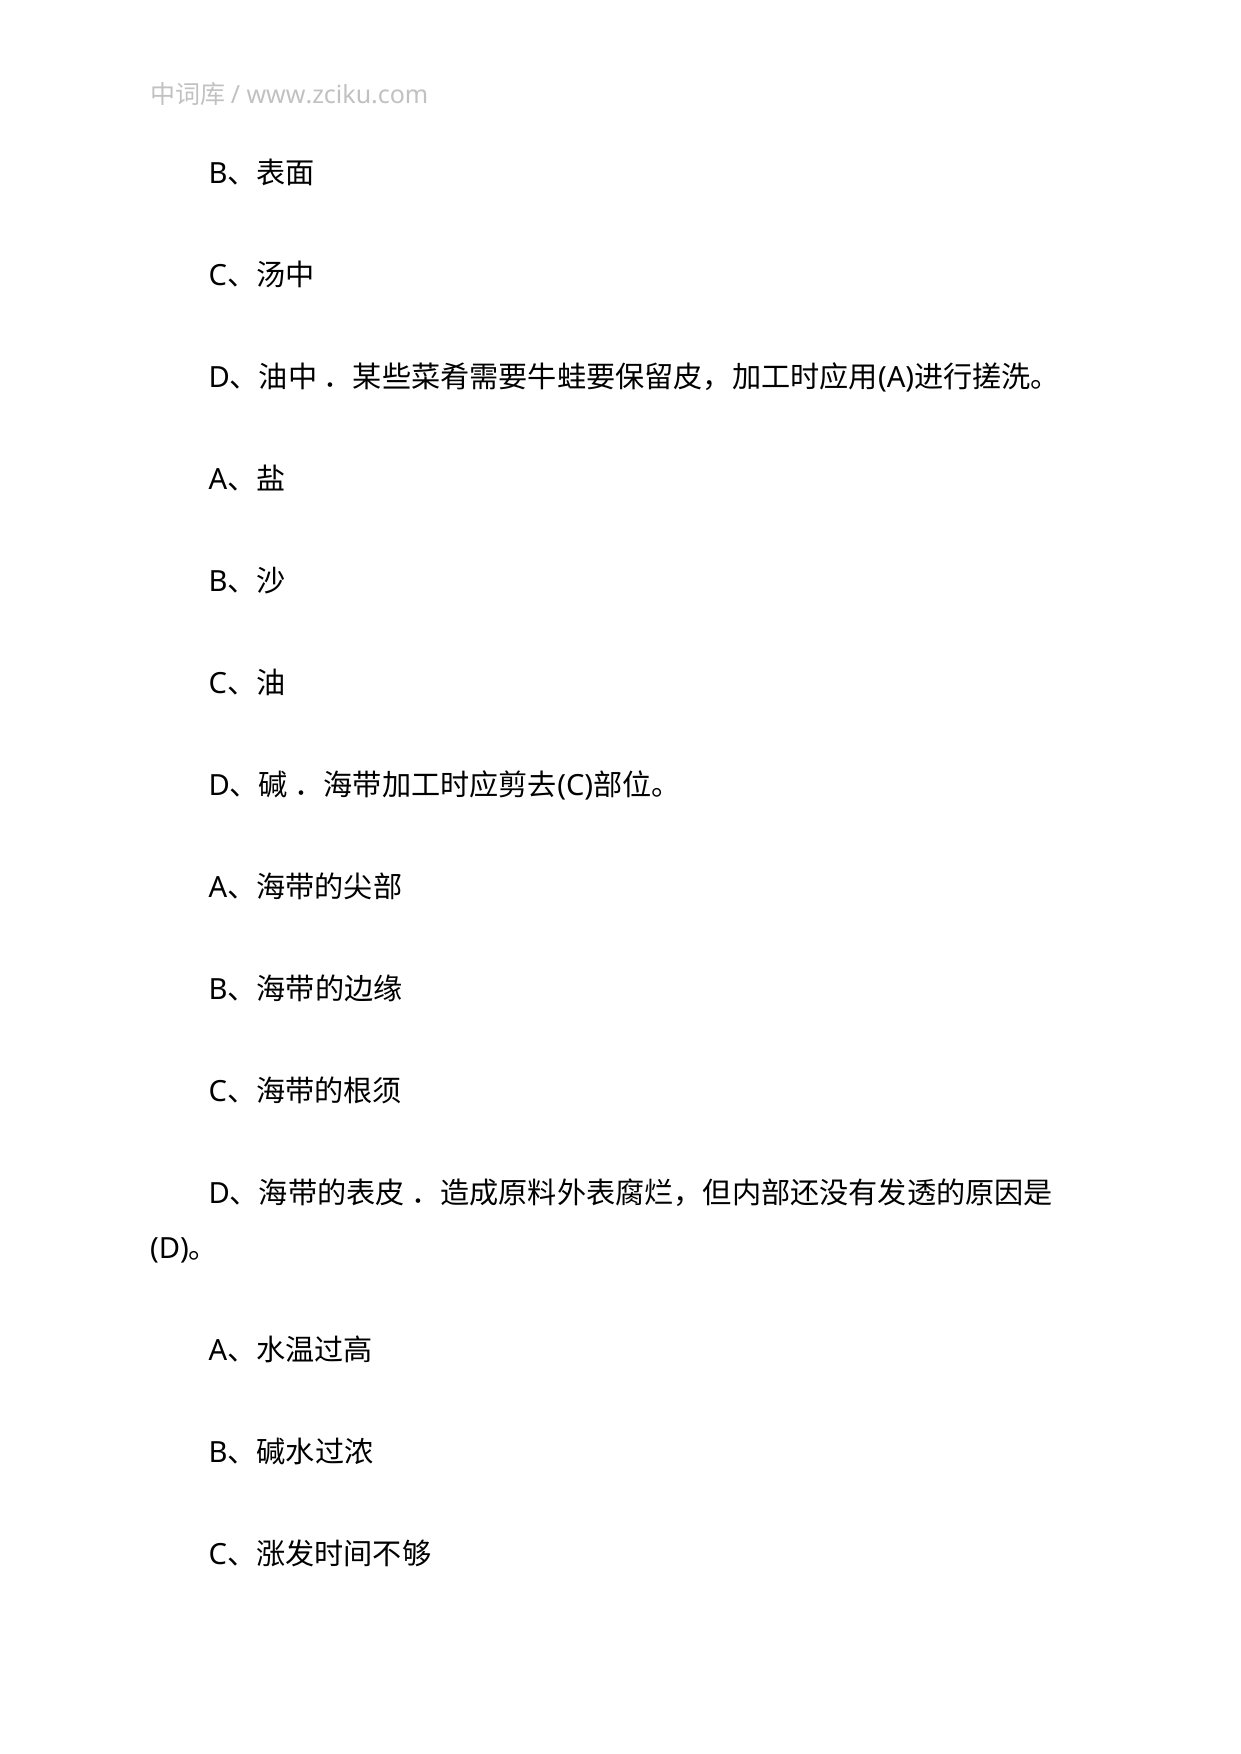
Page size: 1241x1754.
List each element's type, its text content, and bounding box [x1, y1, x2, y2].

text A、海带的尖部 [150, 864, 1090, 906]
text C、海带的根须 [150, 1068, 1090, 1110]
text C、汤中 [150, 252, 1090, 294]
text B、碱水过浓 [150, 1429, 1090, 1471]
text B、表面 [150, 150, 1090, 192]
text B、沙 [150, 558, 1090, 600]
text B、海带的边缘 [150, 966, 1090, 1008]
text A、盐 [150, 456, 1090, 498]
text D、海带的表皮 ．造成原料外表腐烂，但内部还没有发透的原因是(D)。 [150, 1170, 1090, 1267]
text D、油中 ．某些菜肴需要牛蛙要保留皮，加工时应用(A)进行搓洗。 [150, 354, 1090, 396]
text D、碱 ．海带加工时应剪去(C)部位。 [150, 762, 1090, 804]
text C、涨发时间不够 [150, 1531, 1090, 1573]
text A、水温过高 [150, 1327, 1090, 1369]
text C、油 [150, 660, 1090, 702]
